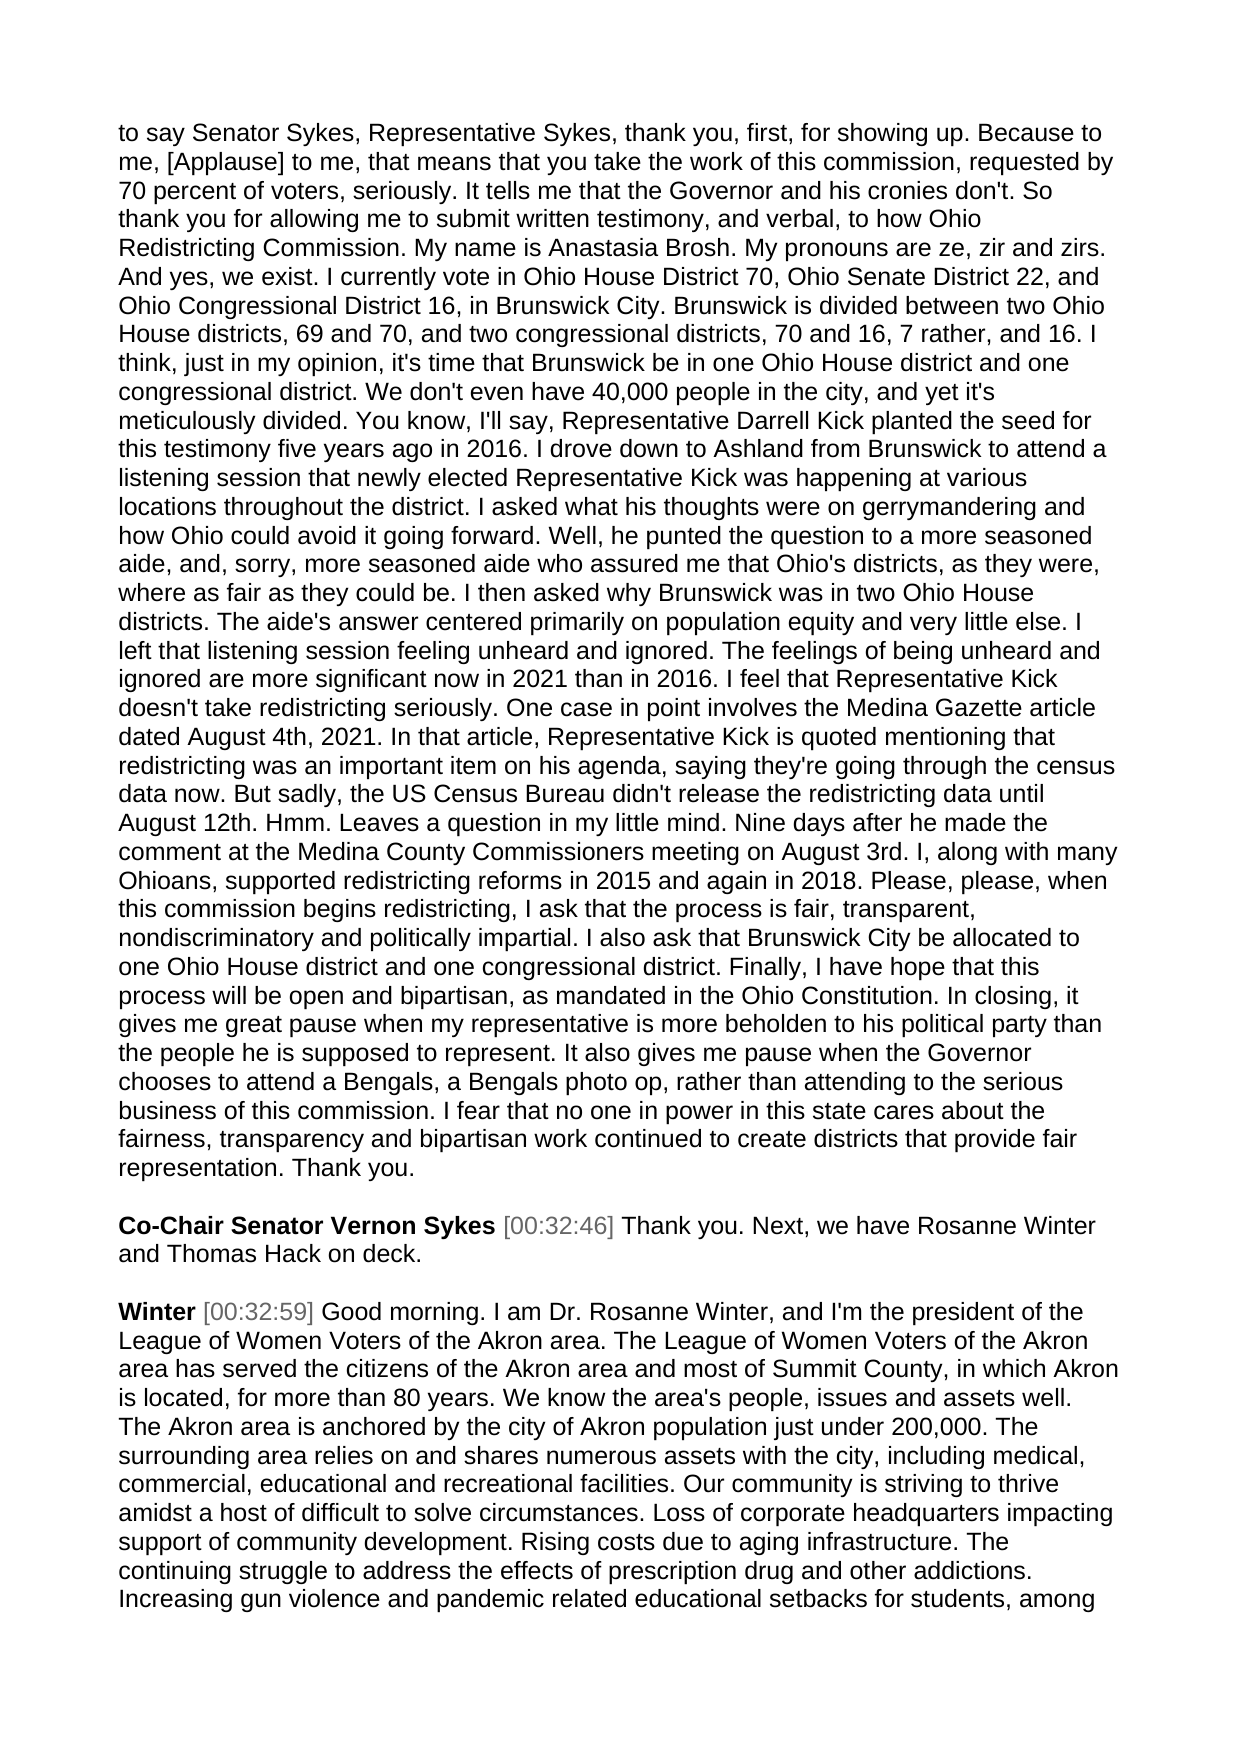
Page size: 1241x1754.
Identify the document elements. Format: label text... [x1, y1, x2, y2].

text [118, 1297, 1122, 1613]
text Co-Chair Senator Vernon Sykes [00:32:46] Thank you. Next, we have Rosanne Winter and Thomas Hack on deck. [118, 1211, 1122, 1268]
